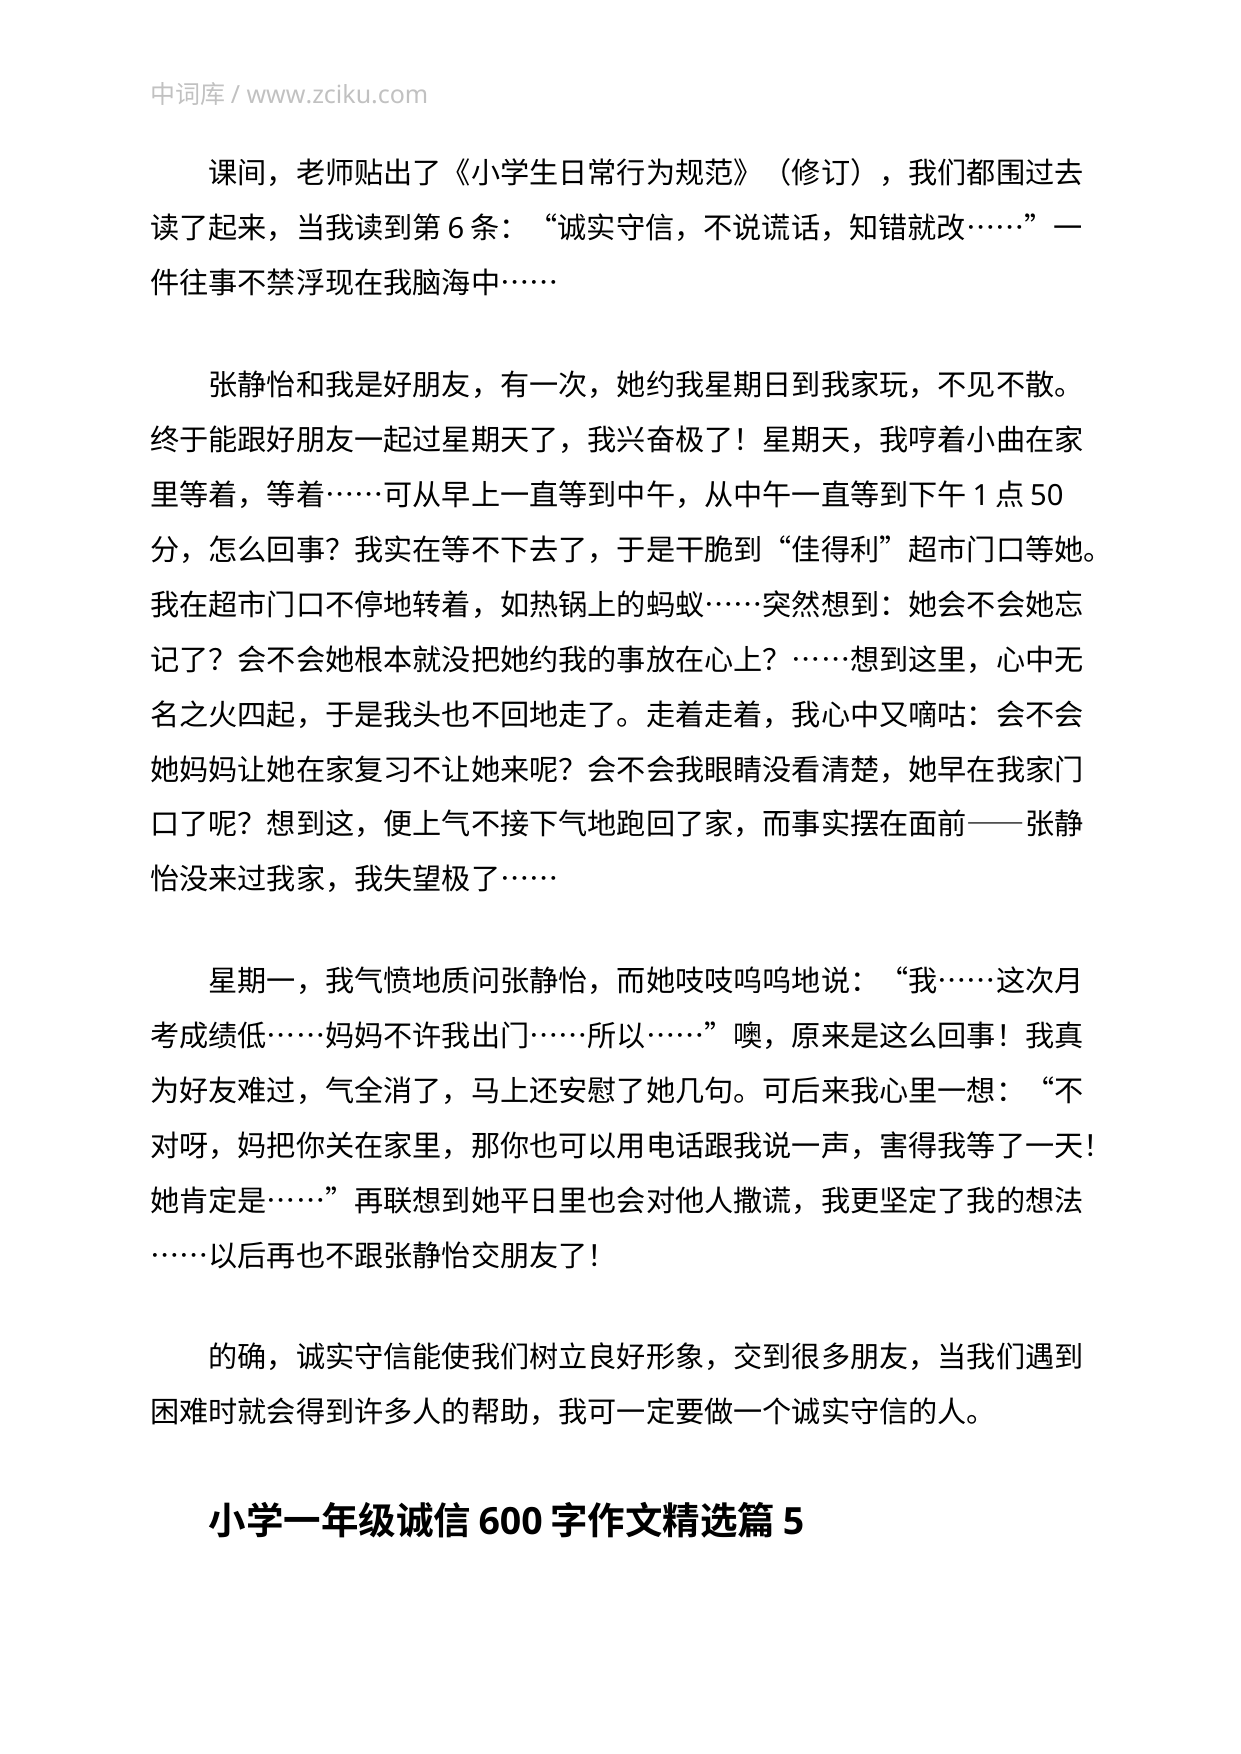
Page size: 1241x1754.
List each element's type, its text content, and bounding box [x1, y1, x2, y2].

text 的确，诚实守信能使我们树立良好形象，交到很多朋友，当我们遇到困难时就会得到许多人的帮助，我可一定要做一个诚实守信的人。 [150, 1334, 1090, 1431]
text 课间，老师贴出了《小学生日常行为规范》（修订），我们都围过去读了起来，当我读到第6条：“诚实守信，不说谎话，知错就改……”一件往事不禁浮现在我脑海中…… [150, 150, 1090, 302]
text 星期一，我气愤地质问张静怡，而她吱吱呜呜地说：“我……这次月考成绩低……妈妈不许我出门……所以……”噢，原来是这么回事！我真为好友难过，气全消了，马上还安慰了她几句。可后来我心里一想：“不对呀，妈把你关在家里，那你也可以用电话跟我说一声，害得我等了一天！她肯定是……”再联想到她平日里也会对他人撒谎，我更坚定了我的想法……以后再也不跟张静怡交朋友了！ [150, 958, 1090, 1274]
text 小学一年级诚信600字作文精选篇5 [150, 1491, 1090, 1545]
text 张静怡和我是好朋友，有一次，她约我星期日到我家玩，不见不散。终于能跟好朋友一起过星期天了，我兴奋极了！星期天，我哼着小曲在家里等着，等着……可从早上一直等到中午，从中午一直等到下午1点50分，怎么回事？我实在等不下去了，于是干脆到“佳得利”超市门口等她。我在超市门口不停地转着，如热锅上的蚂蚁……突然想到：她会不会她忘记了？会不会她根本就没把她约我的事放在心上？……想到这里，心中无名之火四起，于是我头也不回地走了。走着走着，我心中又嘀咕：会不会她妈妈让她在家复习不让她来呢？会不会我眼睛没看清楚，她早在我家门口了呢？想到这，便上气不接下气地跑回了家，而事实摆在面前——张静怡没来过我家，我失望极了…… [150, 362, 1090, 898]
